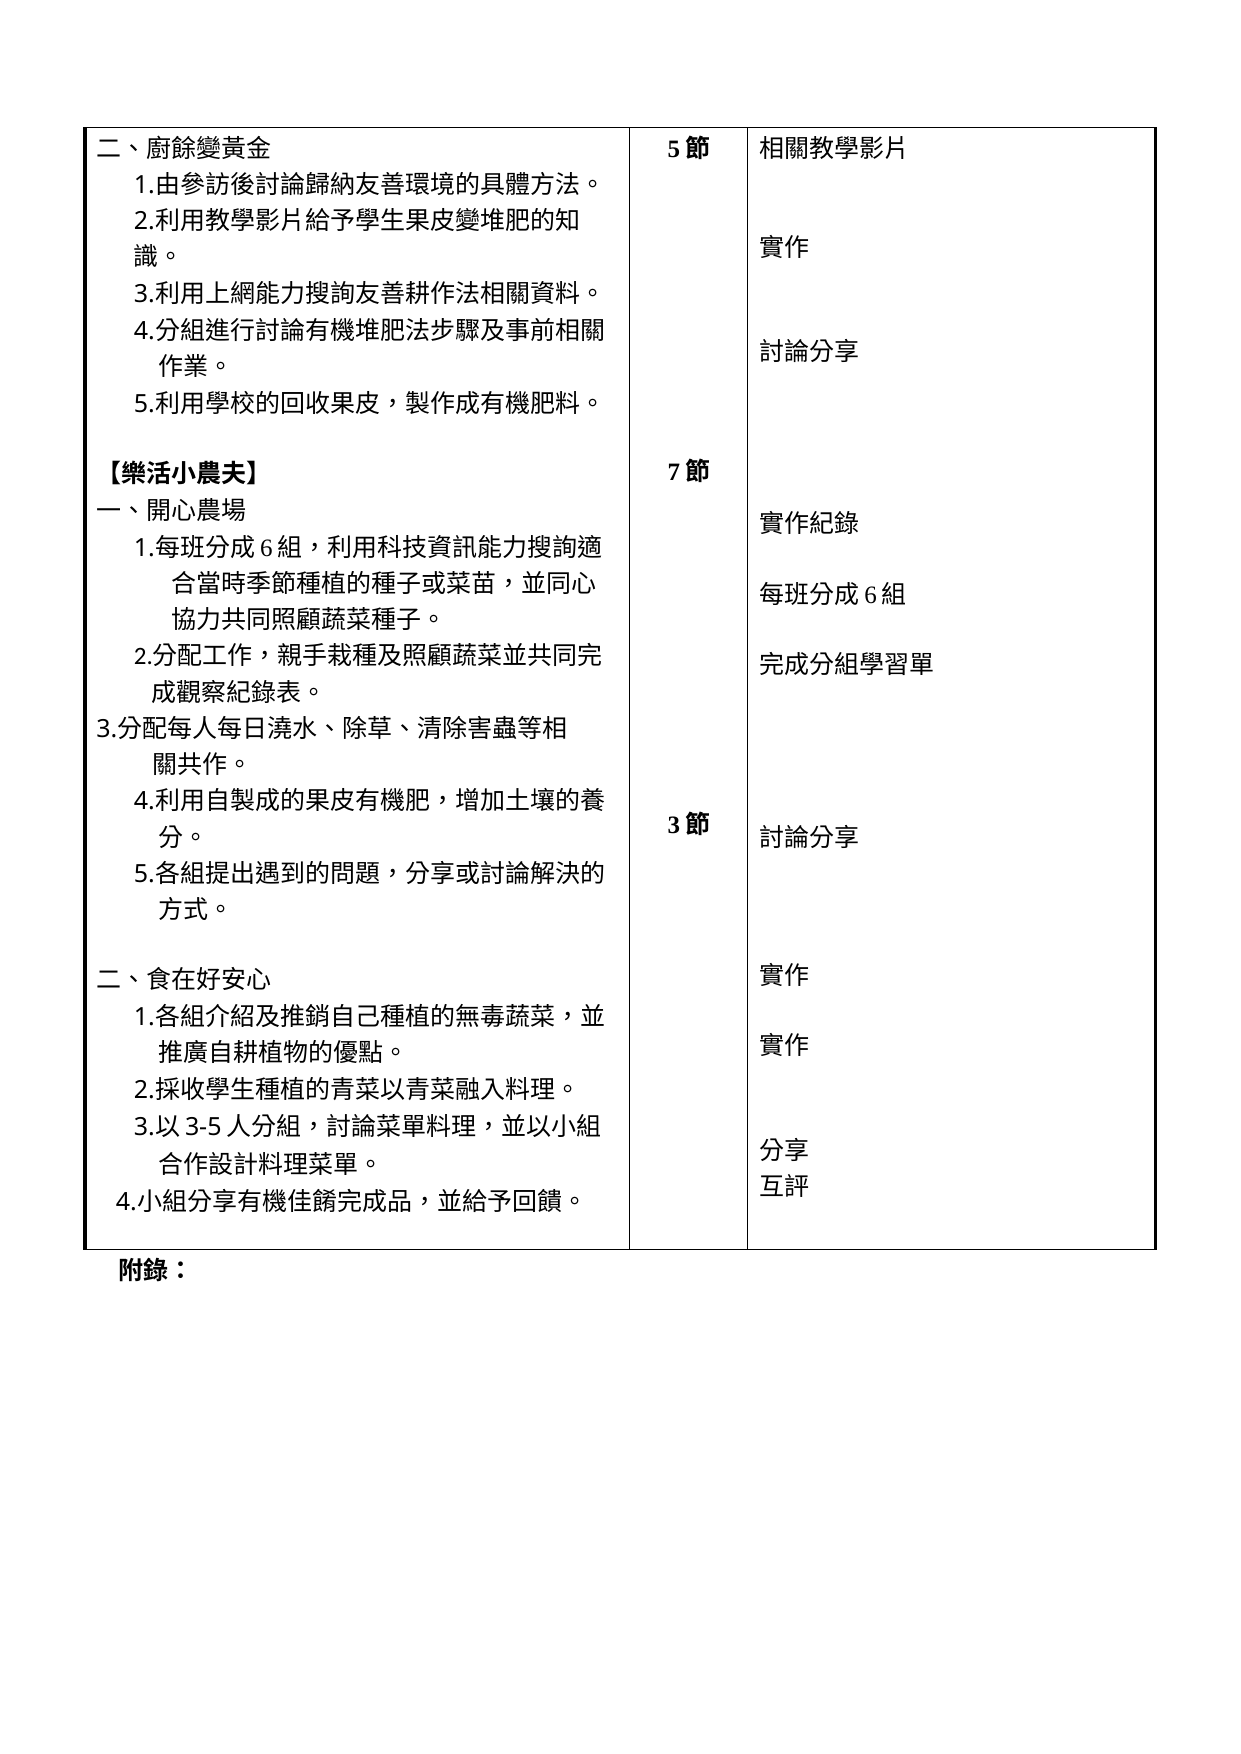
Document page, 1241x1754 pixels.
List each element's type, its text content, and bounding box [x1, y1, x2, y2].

text 附錄： [118, 1250, 1122, 1288]
table_cell 5節 5節 7節 3節 [630, 128, 747, 1249]
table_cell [87, 128, 629, 1249]
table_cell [748, 128, 1154, 1249]
